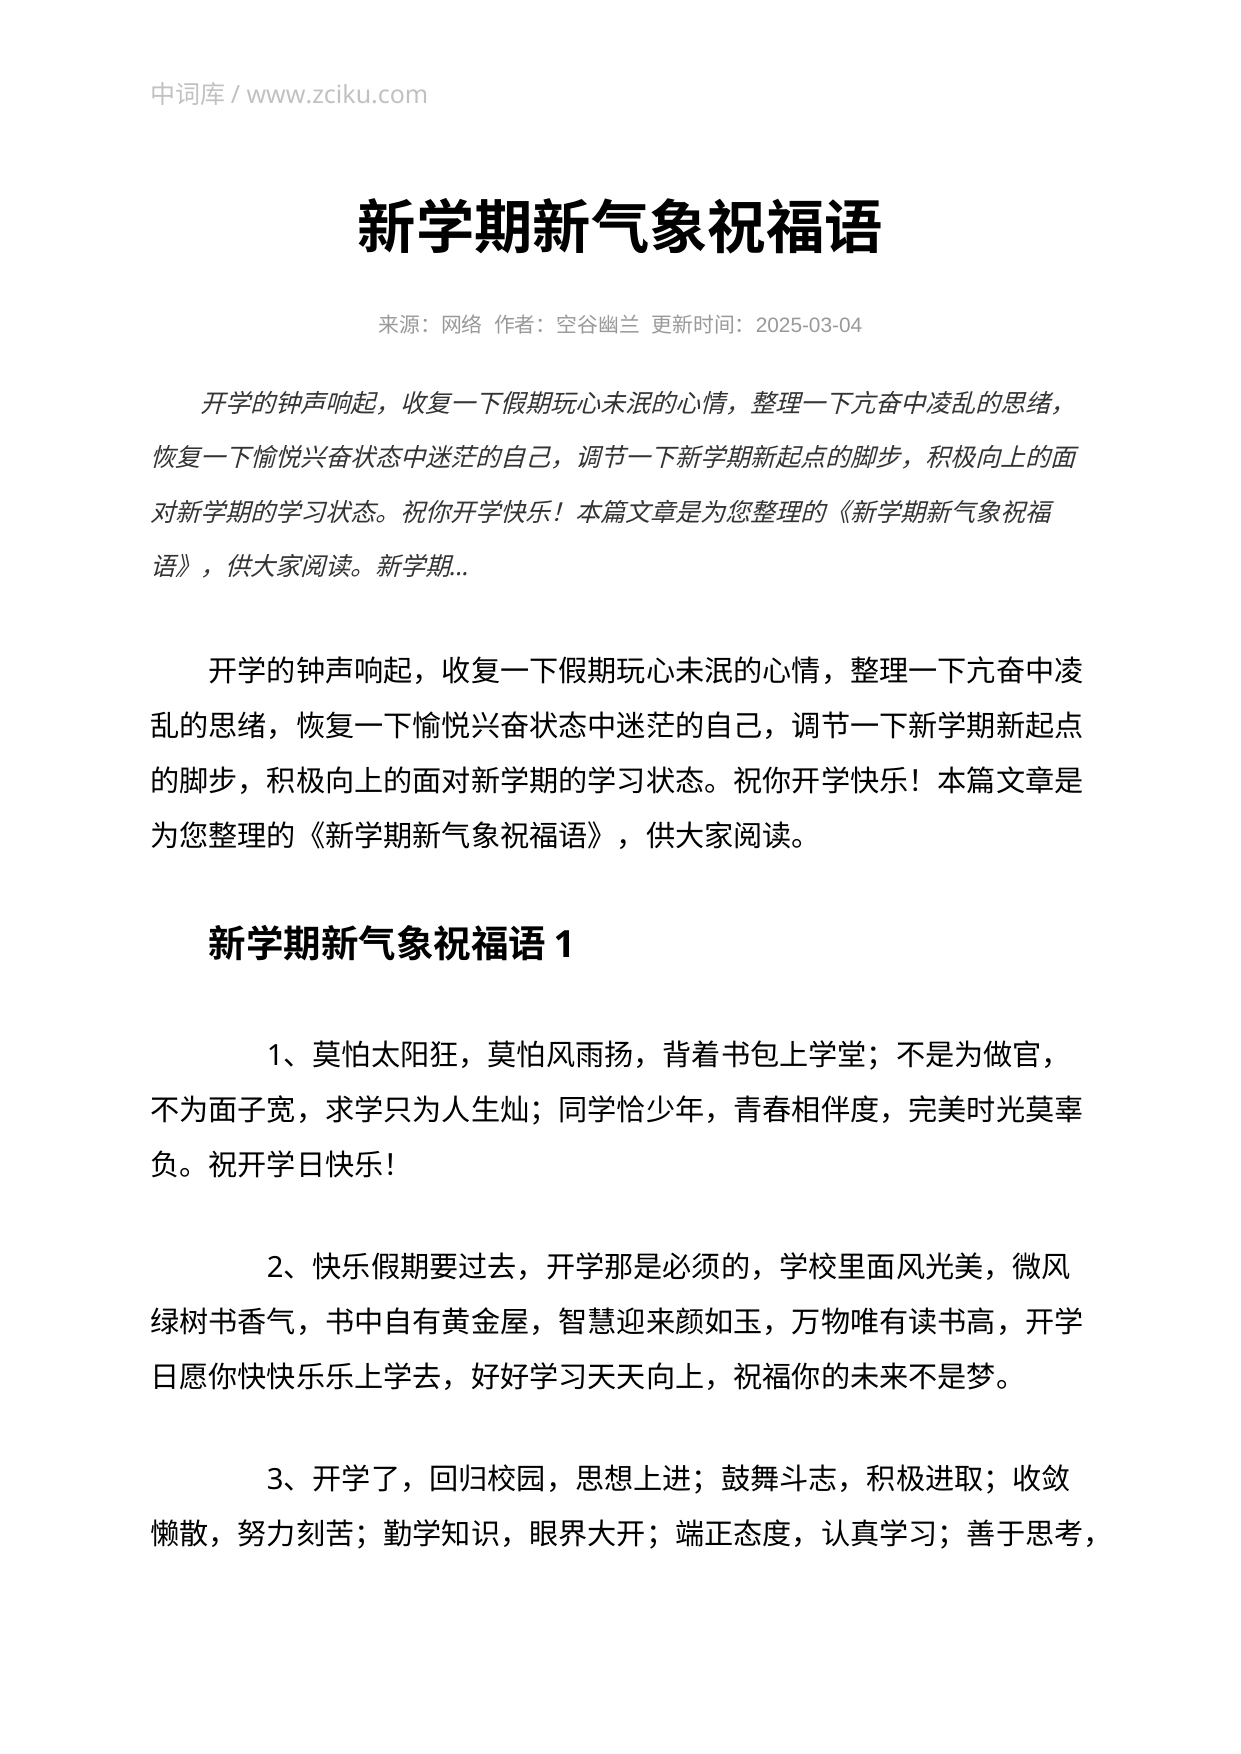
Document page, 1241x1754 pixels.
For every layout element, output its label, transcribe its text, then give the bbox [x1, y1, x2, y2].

text 来源：网络 作者：空谷幽兰 更新时间：2025-03-04 [150, 313, 1090, 337]
text 开学的钟声响起，收复一下假期玩心未泯的心情，整理一下亢奋中凌乱的思绪，恢复一下愉悦兴奋状态中迷茫的自己，调节一下新学期新起点的脚步，积极向上的面对新学期的学习状态。祝你开学快乐！本篇文章是为您整理的《新学期新气象祝福语》，供大家阅读。新学期... [150, 383, 1090, 583]
text 1、莫怕太阳狂，莫怕风雨扬，背着书包上学堂；不是为做官，不为面子宽，求学只为人生灿；同学恰少年，青春相伴度，完美时光莫辜负。祝开学日快乐！ [150, 1032, 1090, 1184]
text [150, 1455, 1090, 1552]
text 2、快乐假期要过去，开学那是必须的，学校里面风光美，微风绿树书香气，书中自有黄金屋，智慧迎来颜如玉，万物唯有读书高，开学日愿你快快乐乐上学去，好好学习天天向上，祝福你的未来不是梦。 [150, 1243, 1090, 1396]
text 开学的钟声响起，收复一下假期玩心未泯的心情，整理一下亢奋中凌乱的思绪，恢复一下愉悦兴奋状态中迷茫的自己，调节一下新学期新起点的脚步，积极向上的面对新学期的学习状态。祝你开学快乐！本篇文章是为您整理的《新学期新气象祝福语》，供大家阅读。 [150, 648, 1090, 855]
text 新学期新气象祝福语1 [150, 914, 1090, 969]
subtitle 新学期新气象祝福语 [150, 181, 1090, 266]
